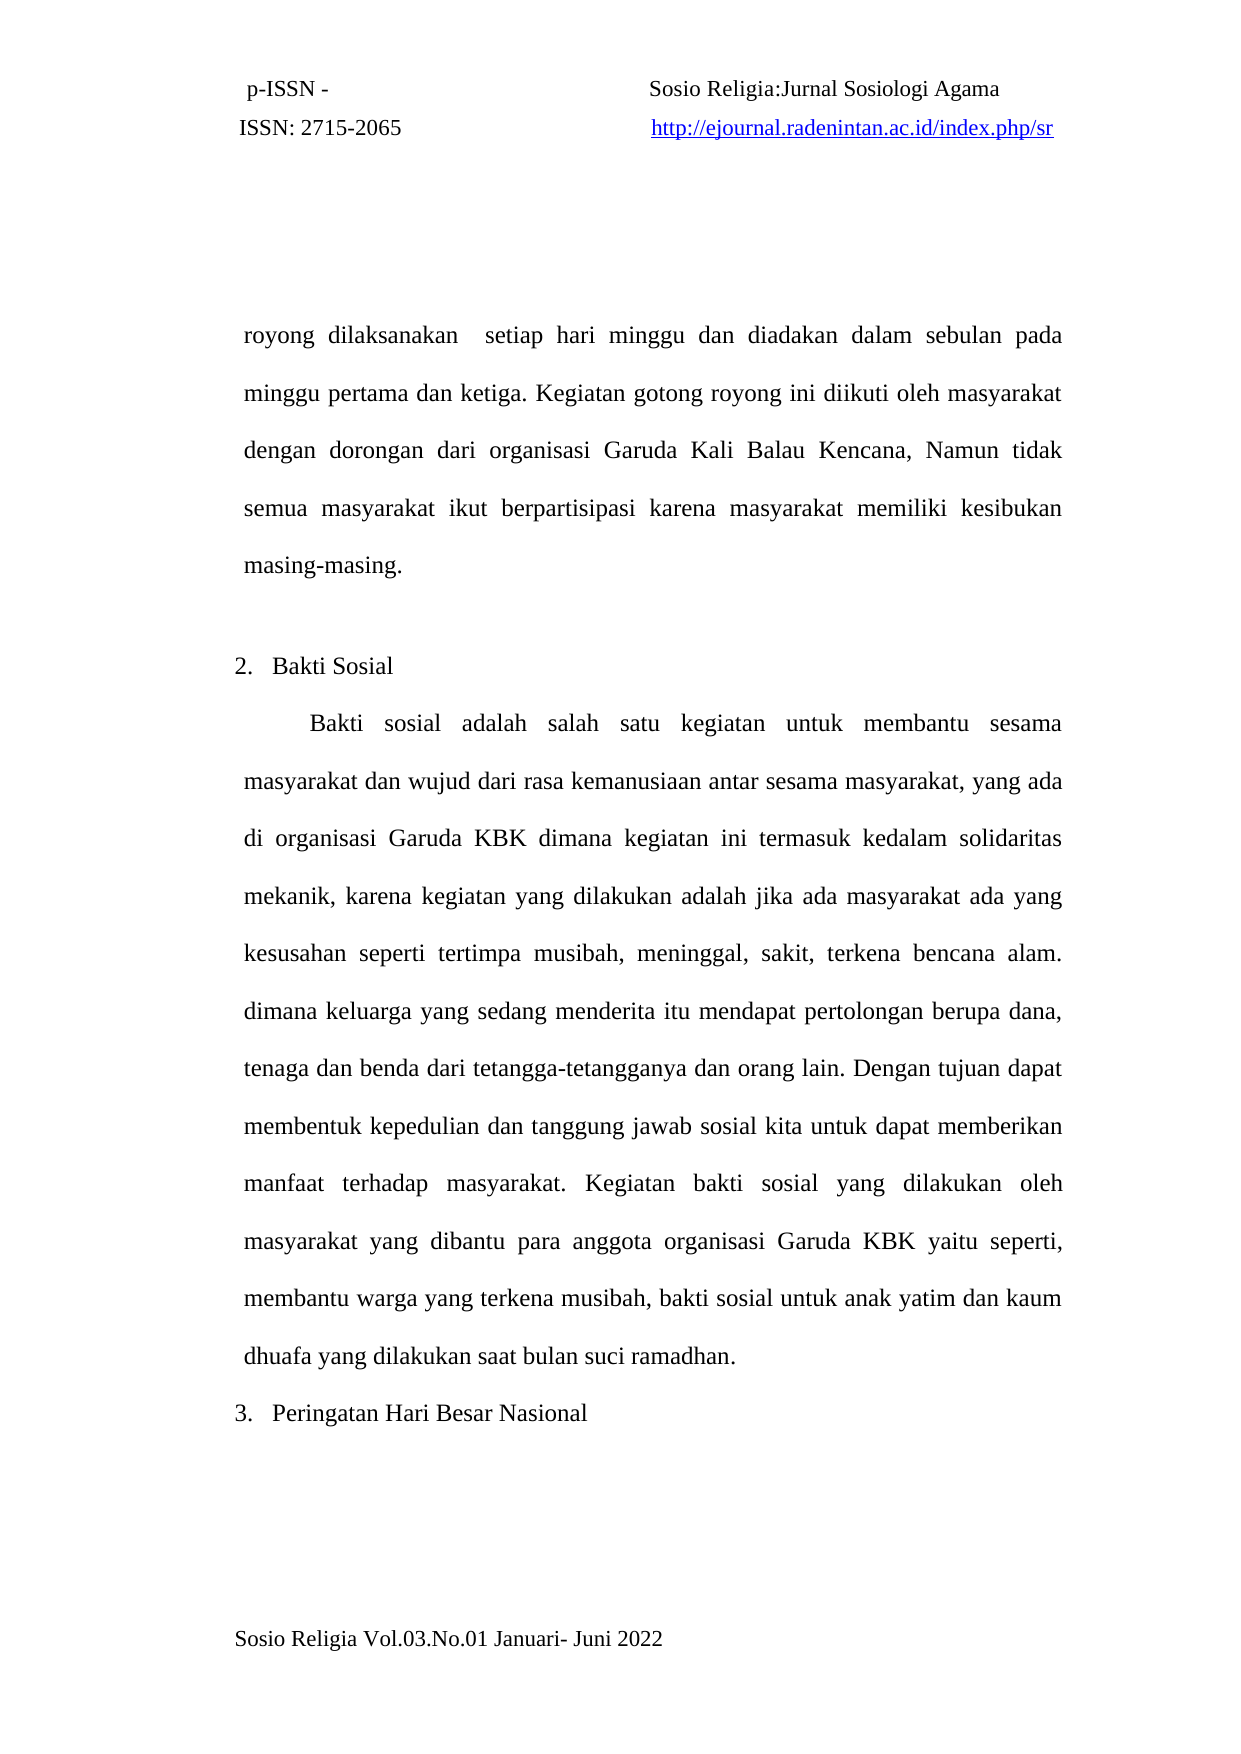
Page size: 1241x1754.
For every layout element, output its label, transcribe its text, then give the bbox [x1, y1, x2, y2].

list Peringatan Hari Besar Nasional [244, 1398, 1063, 1427]
list Bakti sosial adalah salah satu kegiatan untuk membantu sesama masyarakat dan wujud dari rasa kemanusiaan antar sesama masyarakat, yang ada di organisasi Garuda KBK dimana kegiatan ini termasuk kedalam solidaritas mekanik, karena kegiatan yang dilakukan adalah jika ada masyarakat ada yang kesusahan seperti tertimpa musibah, meninggal, sakit, terkena bencana alam. dimana keluarga yang sedang menderita itu mendapat pertolongan berupa dana, tenaga dan benda dari tetangga-tetangganya dan orang lain. Dengan tujuan dapat membentuk kepedulian dan tanggung jawab sosial kita untuk dapat memberikan manfaat terhadap masyarakat. Kegiatan bakti sosial yang dilakukan oleh masyarakat yang dibantu para anggota organisasi Garuda KBK yaitu seperti, membantu warga yang terkena musibah, bakti sosial untuk anak yatim dan kaum dhuafa yang dilakukan saat bulan suci ramadhan. [244, 708, 1063, 1370]
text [244, 320, 1063, 579]
list Bakti Sosial [244, 651, 1063, 680]
